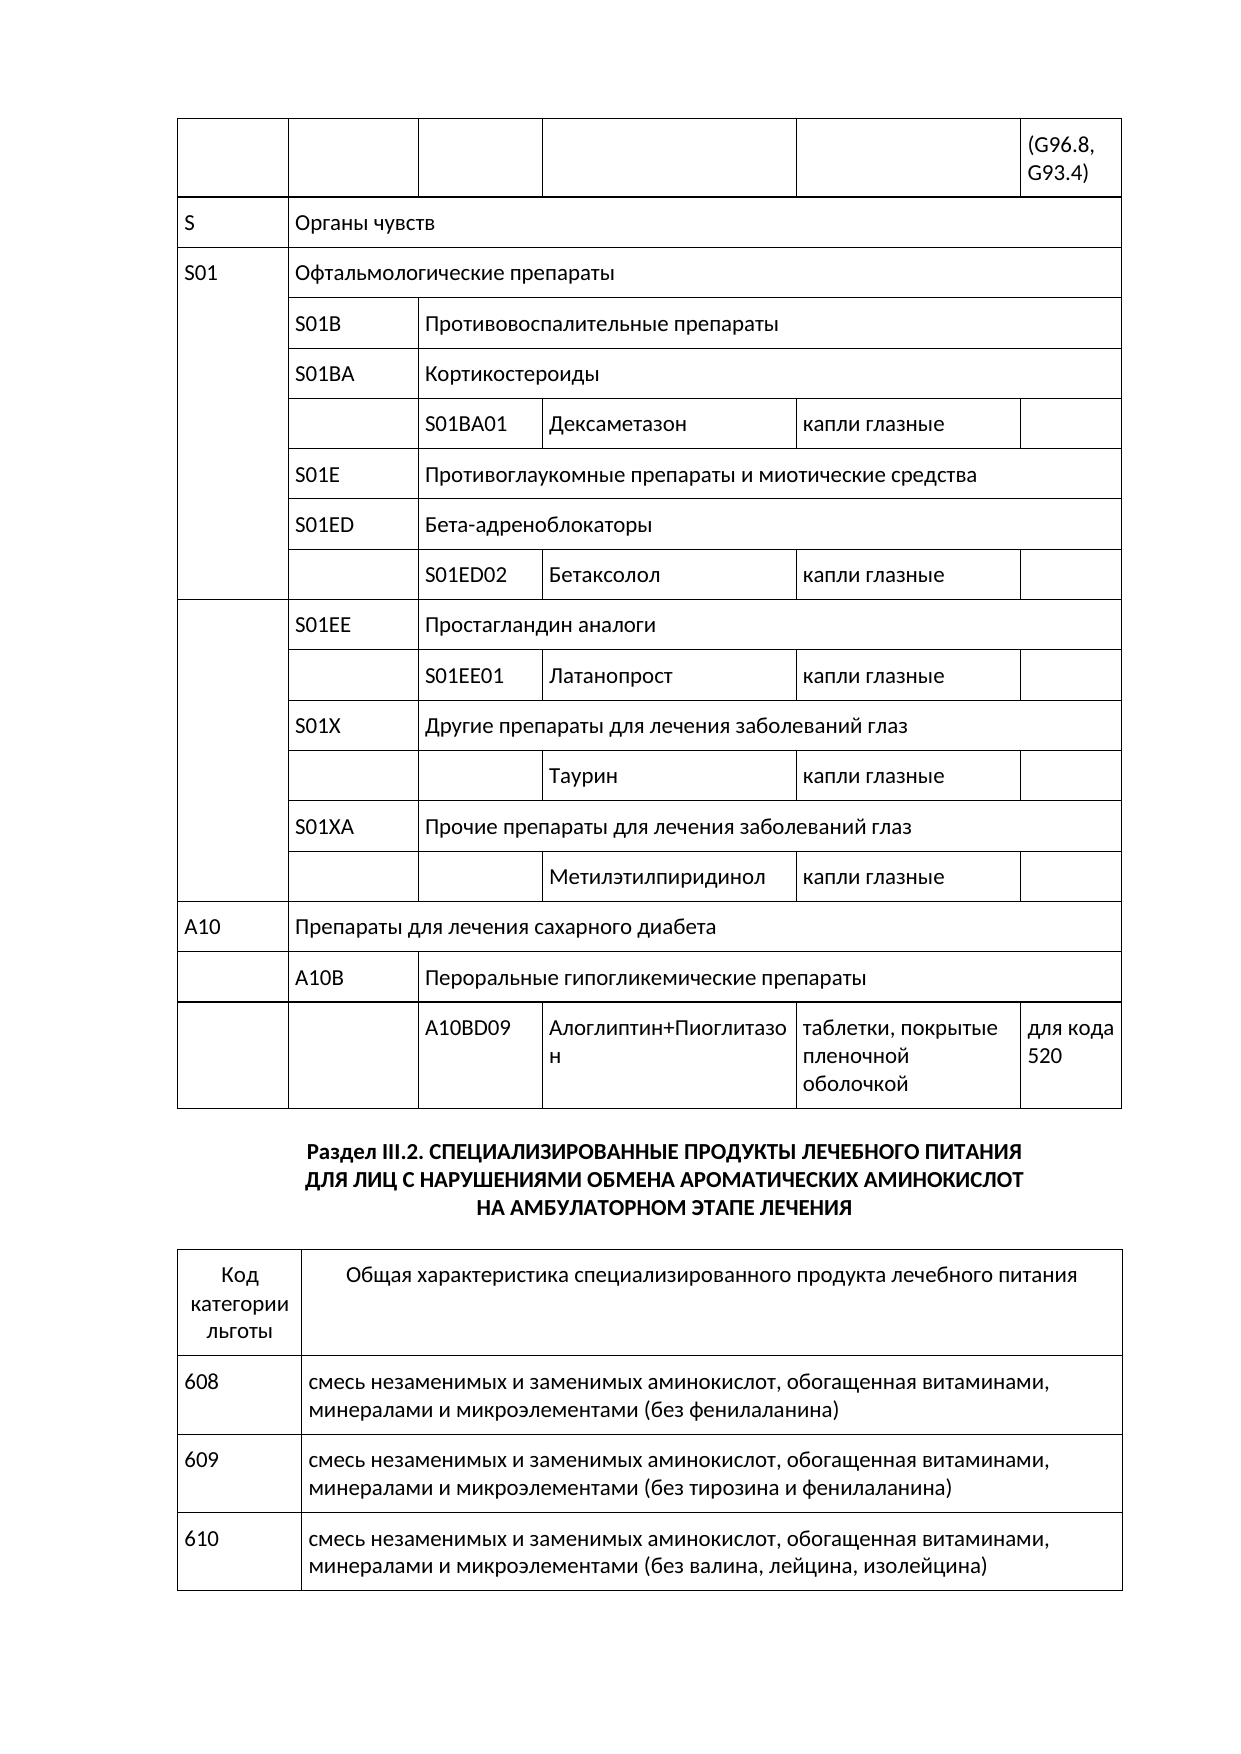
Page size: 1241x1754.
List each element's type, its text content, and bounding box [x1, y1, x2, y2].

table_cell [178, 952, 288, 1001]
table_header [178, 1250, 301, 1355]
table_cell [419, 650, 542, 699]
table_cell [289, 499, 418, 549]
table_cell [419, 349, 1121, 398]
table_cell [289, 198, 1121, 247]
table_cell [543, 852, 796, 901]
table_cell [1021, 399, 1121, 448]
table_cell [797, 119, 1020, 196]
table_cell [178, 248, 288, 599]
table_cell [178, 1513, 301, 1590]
title Раздел III.2. СПЕЦИАЛИЗИРОВАННЫЕ ПРОДУКТЫ ЛЕЧЕБНОГО ПИТАНИЯ [177, 1137, 1152, 1165]
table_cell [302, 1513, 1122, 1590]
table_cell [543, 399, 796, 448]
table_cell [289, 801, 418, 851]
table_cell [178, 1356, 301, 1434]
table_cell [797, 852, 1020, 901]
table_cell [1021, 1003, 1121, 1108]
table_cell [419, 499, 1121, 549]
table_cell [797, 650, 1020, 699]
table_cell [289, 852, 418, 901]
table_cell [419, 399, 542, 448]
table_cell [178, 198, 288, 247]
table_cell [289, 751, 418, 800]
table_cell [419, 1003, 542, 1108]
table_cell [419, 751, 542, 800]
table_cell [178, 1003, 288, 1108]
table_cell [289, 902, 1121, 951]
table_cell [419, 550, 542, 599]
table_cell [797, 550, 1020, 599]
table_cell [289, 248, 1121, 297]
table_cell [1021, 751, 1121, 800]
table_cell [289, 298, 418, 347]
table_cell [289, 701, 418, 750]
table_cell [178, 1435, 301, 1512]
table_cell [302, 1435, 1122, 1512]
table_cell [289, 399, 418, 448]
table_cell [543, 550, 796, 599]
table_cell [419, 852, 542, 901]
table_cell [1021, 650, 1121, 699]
title НА АМБУЛАТОРНОМ ЭТАПЕ ЛЕЧЕНИЯ [177, 1193, 1152, 1221]
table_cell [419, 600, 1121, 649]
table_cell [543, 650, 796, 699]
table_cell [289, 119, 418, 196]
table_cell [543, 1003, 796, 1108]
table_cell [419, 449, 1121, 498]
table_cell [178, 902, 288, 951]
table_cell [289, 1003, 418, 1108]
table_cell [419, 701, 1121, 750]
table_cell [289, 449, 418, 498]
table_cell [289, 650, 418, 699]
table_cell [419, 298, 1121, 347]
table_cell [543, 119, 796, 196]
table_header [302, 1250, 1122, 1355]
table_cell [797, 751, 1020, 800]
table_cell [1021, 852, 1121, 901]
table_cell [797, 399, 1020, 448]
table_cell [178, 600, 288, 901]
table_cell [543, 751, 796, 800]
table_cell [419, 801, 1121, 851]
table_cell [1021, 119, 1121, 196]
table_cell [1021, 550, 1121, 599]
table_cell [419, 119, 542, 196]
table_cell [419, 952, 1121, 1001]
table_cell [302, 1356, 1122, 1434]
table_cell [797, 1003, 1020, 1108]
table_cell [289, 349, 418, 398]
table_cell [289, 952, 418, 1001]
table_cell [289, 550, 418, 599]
title ДЛЯ ЛИЦ С НАРУШЕНИЯМИ ОБМЕНА АРОМАТИЧЕСКИХ АМИНОКИСЛОТ [177, 1165, 1152, 1193]
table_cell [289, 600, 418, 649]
